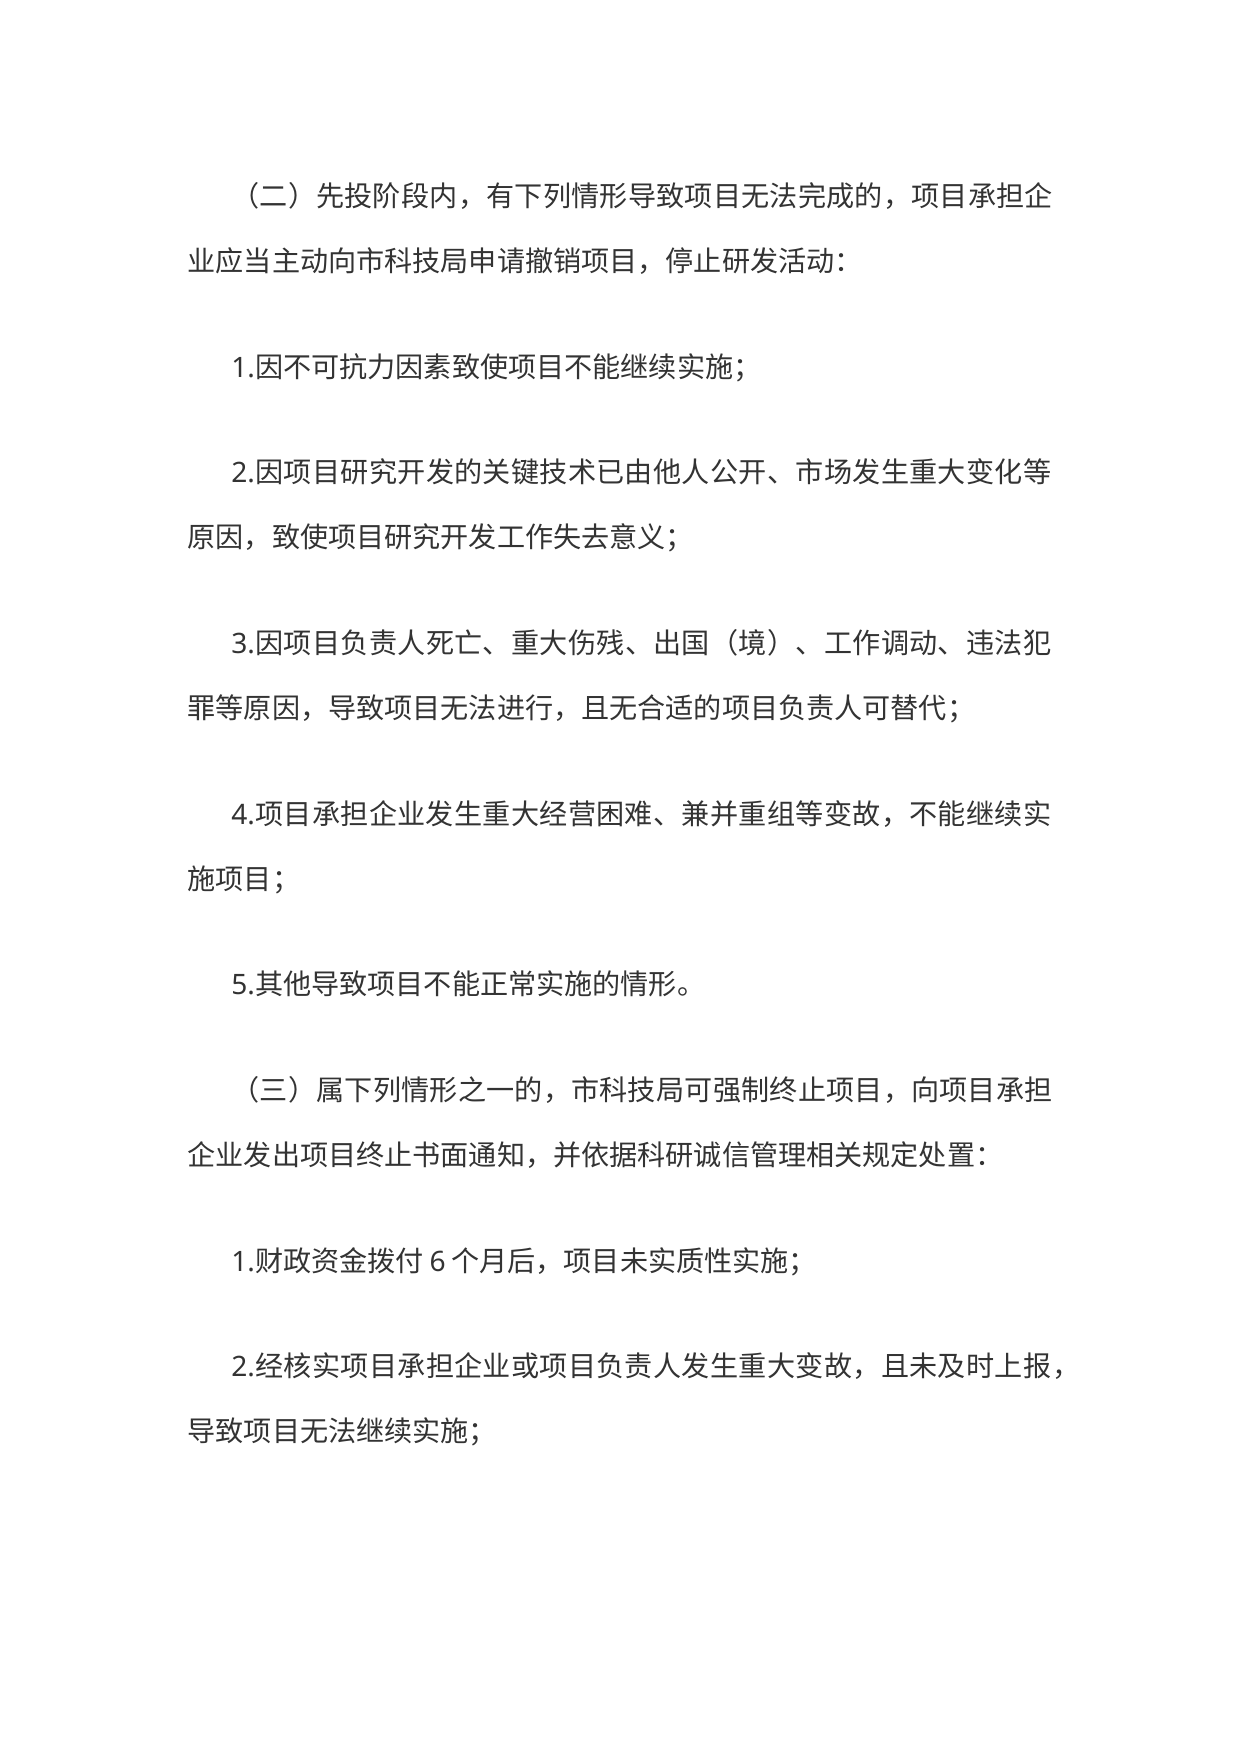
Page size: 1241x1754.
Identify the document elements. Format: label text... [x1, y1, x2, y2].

text 2.经核实项目承担企业或项目负责人发生重大变故，且未及时上报，导致项目无法继续实施； [187, 1332, 1053, 1462]
text 5.其他导致项目不能正常实施的情形。 [187, 950, 1053, 1015]
text 2.因项目研究开发的关键技术已由他人公开、市场发生重大变化等原因，致使项目研究开发工作失去意义； [187, 438, 1053, 568]
text （二）先投阶段内，有下列情形导致项目无法完成的，项目承担企业应当主动向市科技局申请撤销项目，停止研发活动： [187, 162, 1053, 292]
text （三）属下列情形之一的，市科技局可强制终止项目，向项目承担企业发出项目终止书面通知，并依据科研诚信管理相关规定处置： [187, 1056, 1053, 1186]
text 3.因项目负责人死亡、重大伤残、出国（境）、工作调动、违法犯罪等原因，导致项目无法进行，且无合适的项目负责人可替代； [187, 609, 1053, 739]
text 4.项目承担企业发生重大经营困难、兼并重组等变故，不能继续实施项目； [187, 779, 1053, 909]
text 1.财政资金拨付6个月后，项目未实质性实施； [187, 1226, 1053, 1291]
text 1.因不可抗力因素致使项目不能继续实施； [187, 333, 1053, 398]
